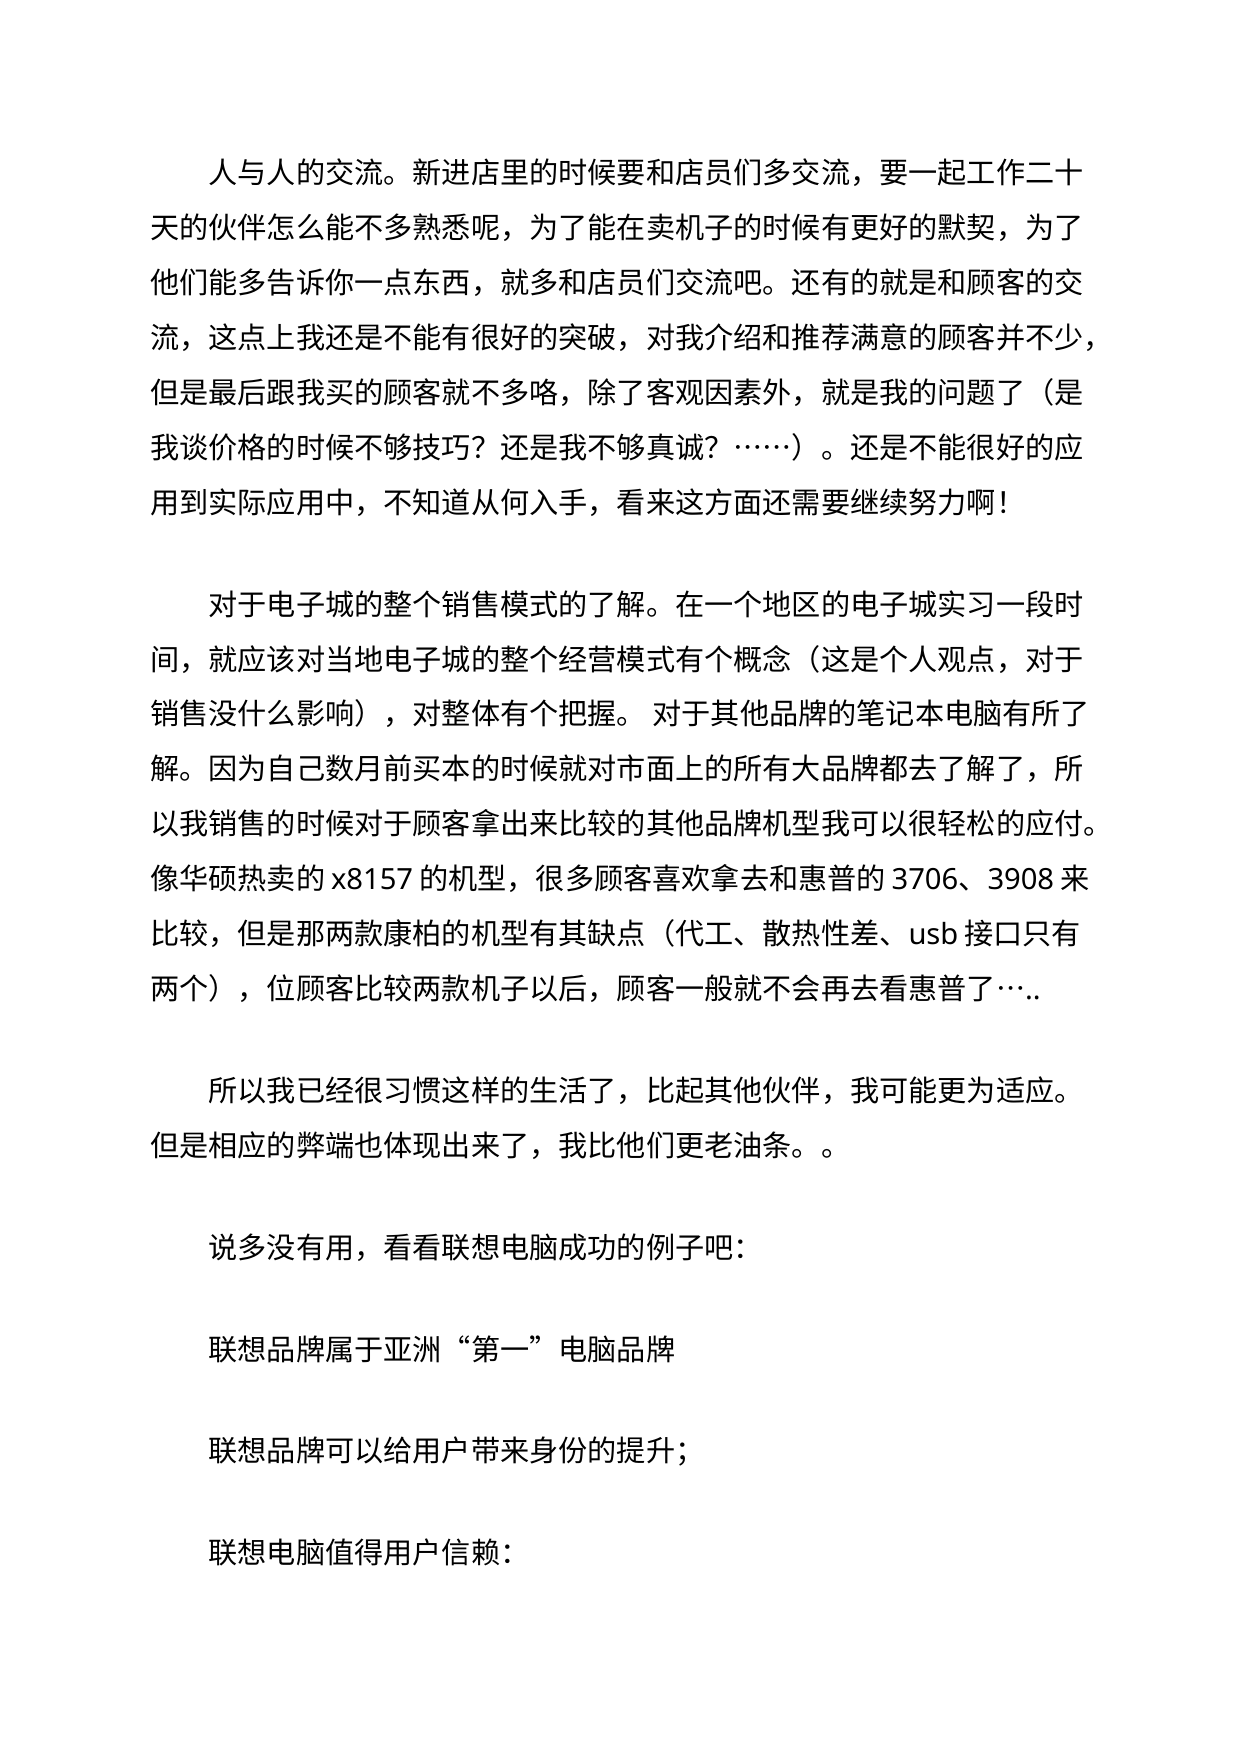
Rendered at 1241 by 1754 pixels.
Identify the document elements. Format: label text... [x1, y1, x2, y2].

text 对于电子城的整个销售模式的了解。在一个地区的电子城实习一段时间，就应该对当地电子城的整个经营模式有个概念（这是个人观点，对于销售没什么影响），对整体有个把握。 对于其他品牌的笔记本电脑有所了解。因为自己数月前买本的时候就对市面上的所有大品牌都去了解了，所以我销售的时候对于顾客拿出来比较的其他品牌机型我可以很轻松的应付。像华硕热卖的x8157的机型，很多顾客喜欢拿去和惠普的3706、3908来比较，但是那两款康柏的机型有其缺点（代工、散热性差、usb接口只有两个），位顾客比较两款机子以后，顾客一般就不会再去看惠普了….. [150, 581, 1090, 1008]
text 联想品牌可以给用户带来身份的提升； [150, 1428, 1090, 1470]
text 联想电脑值得用户信赖： [150, 1529, 1090, 1572]
text 联想品牌属于亚洲“第一”电脑品牌 [150, 1326, 1090, 1368]
text 说多没有用，看看联想电脑成功的例子吧： [150, 1224, 1090, 1267]
text 所以我已经很习惯这样的生活了，比起其他伙伴，我可能更为适应。但是相应的弊端也体现出来了，我比他们更老油条。。 [150, 1068, 1090, 1165]
text 人与人的交流。新进店里的时候要和店员们多交流，要一起工作二十天的伙伴怎么能不多熟悉呢，为了能在卖机子的时候有更好的默契，为了他们能多告诉你一点东西，就多和店员们交流吧。还有的就是和顾客的交流，这点上我还是不能有很好的突破，对我介绍和推荐满意的顾客并不少，但是最后跟我买的顾客就不多咯，除了客观因素外，就是我的问题了（是我谈价格的时候不够技巧？还是我不够真诚？……）。还是不能很好的应用到实际应用中，不知道从何入手，看来这方面还需要继续努力啊！ [150, 150, 1090, 522]
